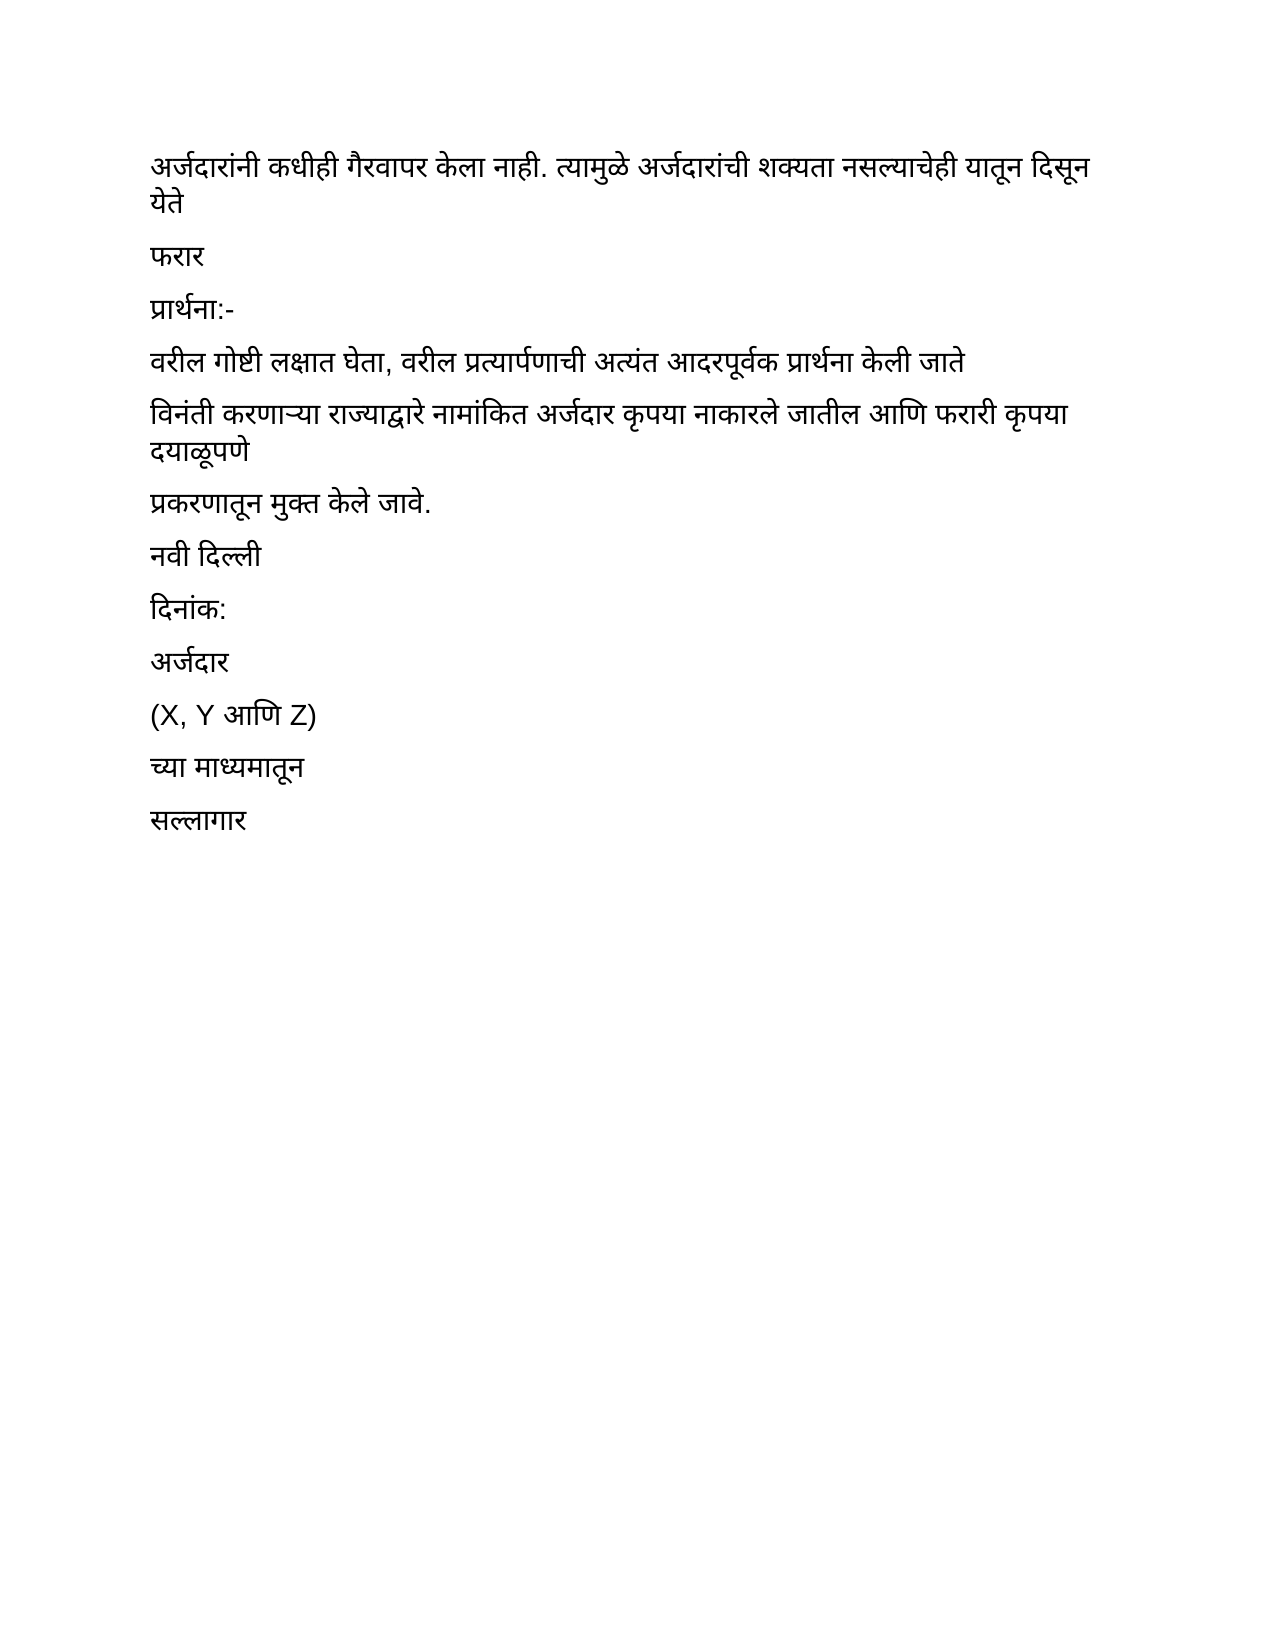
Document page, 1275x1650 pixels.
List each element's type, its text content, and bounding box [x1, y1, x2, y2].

text प्रकरणातून मुक्त केले जावे. [150, 486, 1125, 520]
text च्या माध्यमातून [150, 750, 1125, 784]
text वरील गोष्टी लक्षात घेता, वरील प्रत्यार्पणाची अत्यंत आदरपूर्वक प्रार्थना केली जाते [150, 344, 1125, 378]
text अर्जदार [150, 645, 1125, 678]
text प्रार्थना:- [150, 292, 1125, 325]
text सल्लागार [150, 803, 1125, 837]
text दिनांक: [150, 592, 1125, 626]
text नवी दिल्ली [150, 539, 1125, 573]
text अर्जदारांनी कधीही गैरवापर केला नाही. त्यामुळे अर्जदारांची शक्यता नसल्याचेही यातून दिसून येते [150, 150, 1125, 220]
text विनंती करणार्‍या राज्याद्वारे नामांकित अर्जदार कृपया नाकारले जातील आणि फरारी कृपया दयाळूपणे [150, 397, 1125, 467]
text (X, Y आणि Z) [150, 698, 1125, 731]
text फरार [150, 239, 1125, 272]
